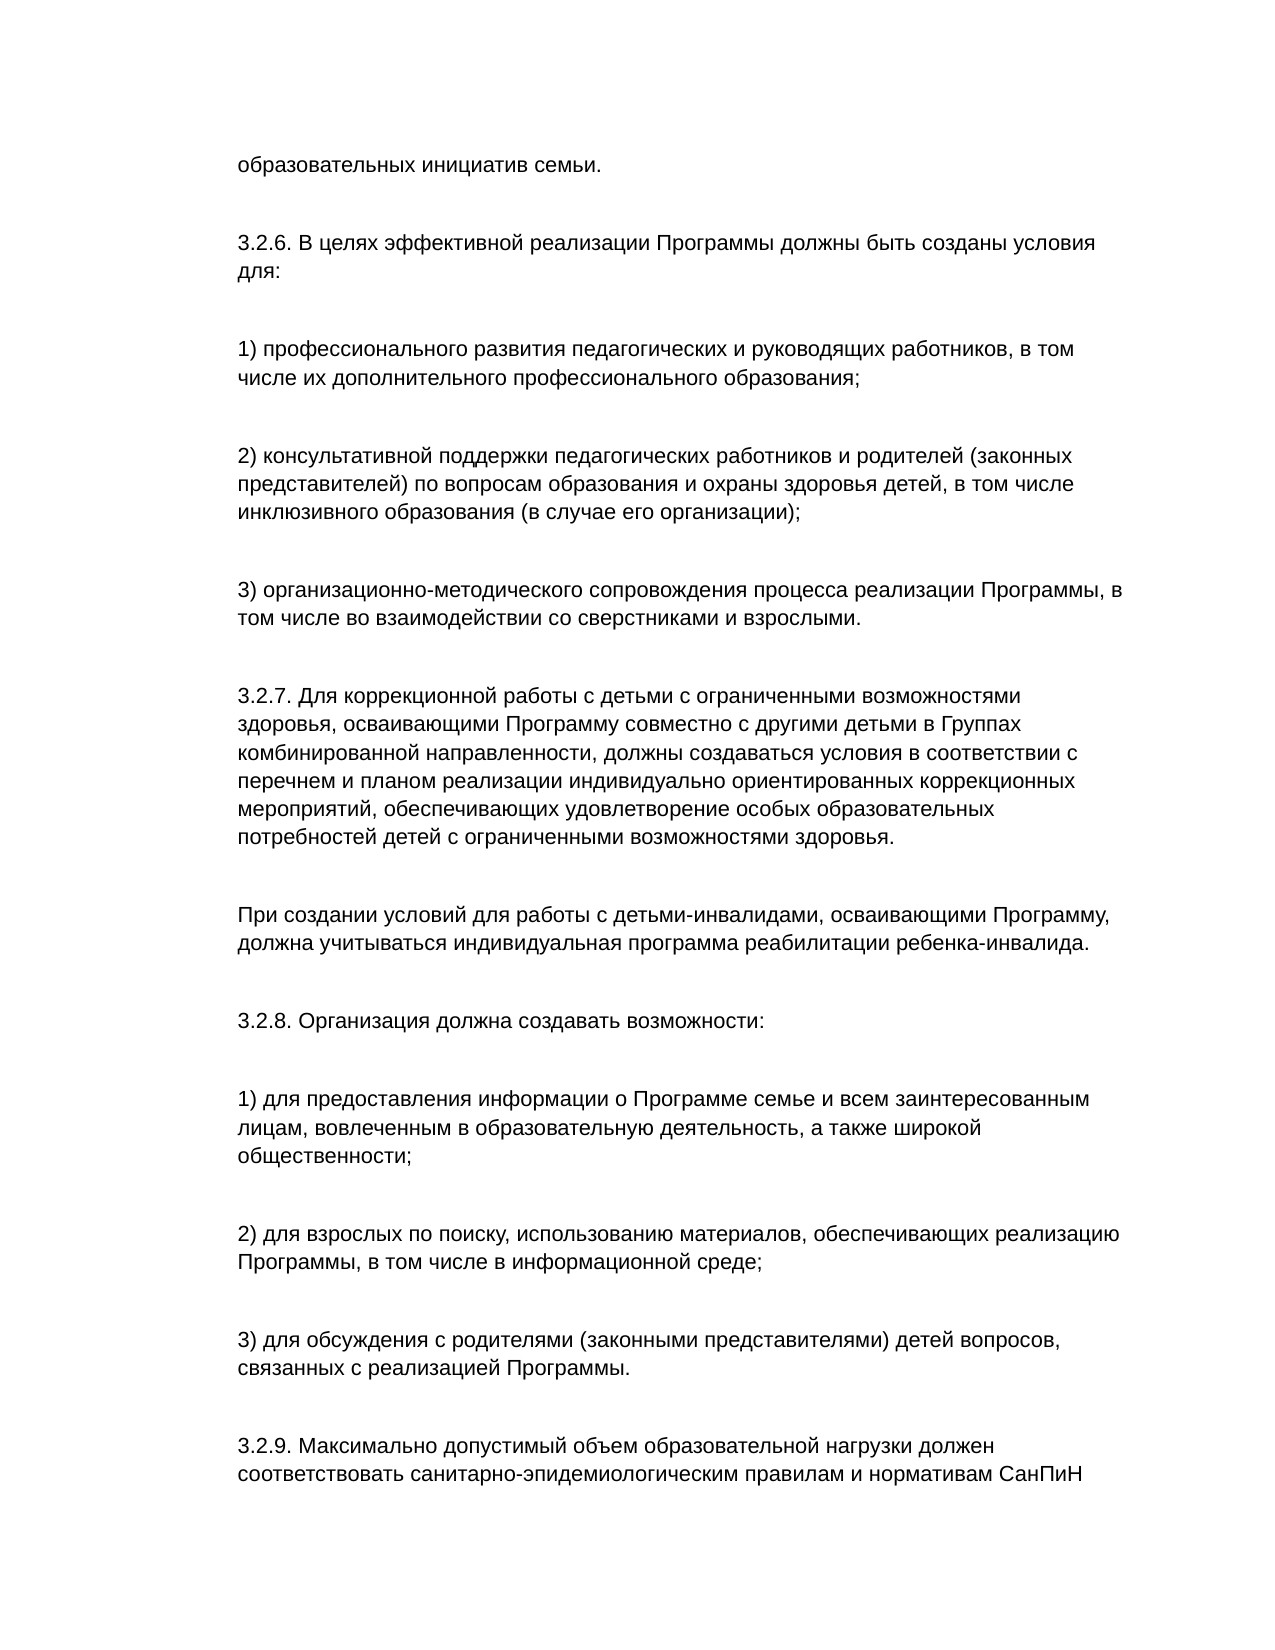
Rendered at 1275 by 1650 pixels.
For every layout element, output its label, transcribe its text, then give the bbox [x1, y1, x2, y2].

text 3.2.7. Для коррекционной работы с детьми с ограниченными возможностями здоровья, осваивающими Программу совместно с другими детьми в Группах комбинированной направленности, должны создаваться условия в соответствии с перечнем и планом реализации индивидуально ориентированных коррекционных мероприятий, обеспечивающих удовлетворение особых образовательных потребностей детей с ограниченными возможностями здоровья. [237, 681, 1125, 850]
text 3) организационно-методического сопровождения процесса реализации Программы, в том числе во взаимодействии со сверстниками и взрослыми. [237, 575, 1125, 631]
text 2) для взрослых по поиску, использованию материалов, обеспечивающих реализацию Программы, в том числе в информационной среде; [237, 1219, 1125, 1275]
text 3.2.8. Организация должна создавать возможности: [237, 1006, 1125, 1034]
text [237, 1431, 1125, 1487]
text 3) для обсуждения с родителями (законными представителями) детей вопросов, связанных с реализацией Программы. [237, 1325, 1125, 1381]
text 1) профессионального развития педагогических и руководящих работников, в том числе их дополнительного профессионального образования; [237, 334, 1125, 391]
text При создании условий для работы с детьми-инвалидами, осваивающими Программу, должна учитываться индивидуальная программа реабилитации ребенка-инвалида. [237, 900, 1125, 956]
text 1) для предоставления информации о Программе семье и всем заинтересованным лицам, вовлеченным в образовательную деятельность, а также широкой общественности; [237, 1084, 1125, 1169]
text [237, 150, 1125, 178]
text 2) консультативной поддержки педагогических работников и родителей (законных представителей) по вопросам образования и охраны здоровья детей, в том числе инклюзивного образования (в случае его организации); [237, 441, 1125, 525]
text 3.2.6. В целях эффективной реализации Программы должны быть созданы условия для: [237, 228, 1125, 284]
